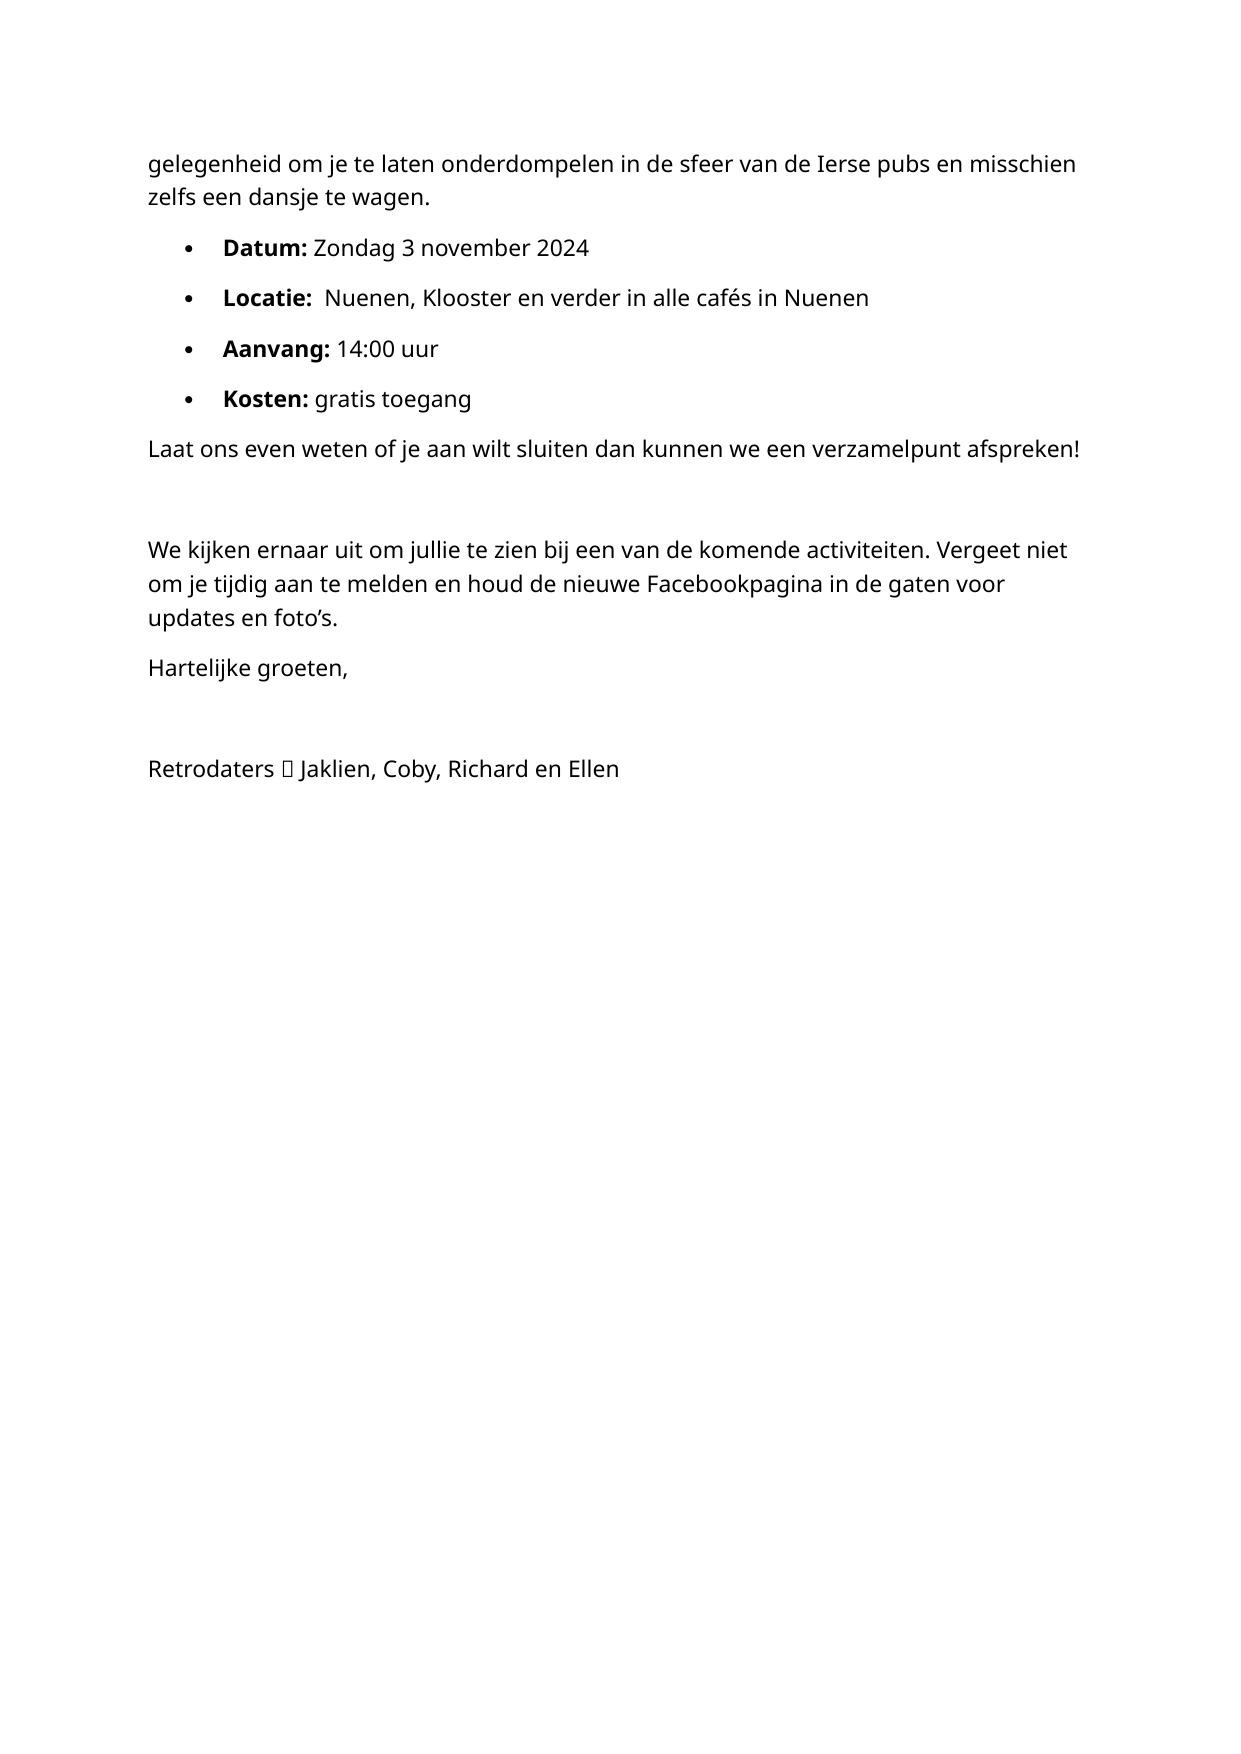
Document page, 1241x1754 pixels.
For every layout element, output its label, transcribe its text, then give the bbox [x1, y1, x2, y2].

list Kosten: gratis toegang [185, 383, 1093, 414]
list Datum: Zondag 3 november 2024 [185, 232, 1093, 263]
text Hartelijke groeten, [148, 652, 1093, 683]
list Aanvang: 14:00 uur [185, 333, 1093, 364]
text Laat ons even weten of je aan wilt sluiten dan kunnen we een verzamelpunt afspreken! [148, 433, 1093, 465]
text We kijken ernaar uit om jullie te zien bij een van de komende activiteiten. Vergeet niet om je tijdig aan te melden en houd de nieuwe Facebookpagina in de gaten voor updates en foto’s. [148, 534, 1093, 633]
list Locatie: Nuenen, Klooster en verder in alle cafés in Nuenen [185, 282, 1093, 313]
text Retrodaters Jaklien, Coby, Richard en Ellen [148, 753, 1093, 784]
